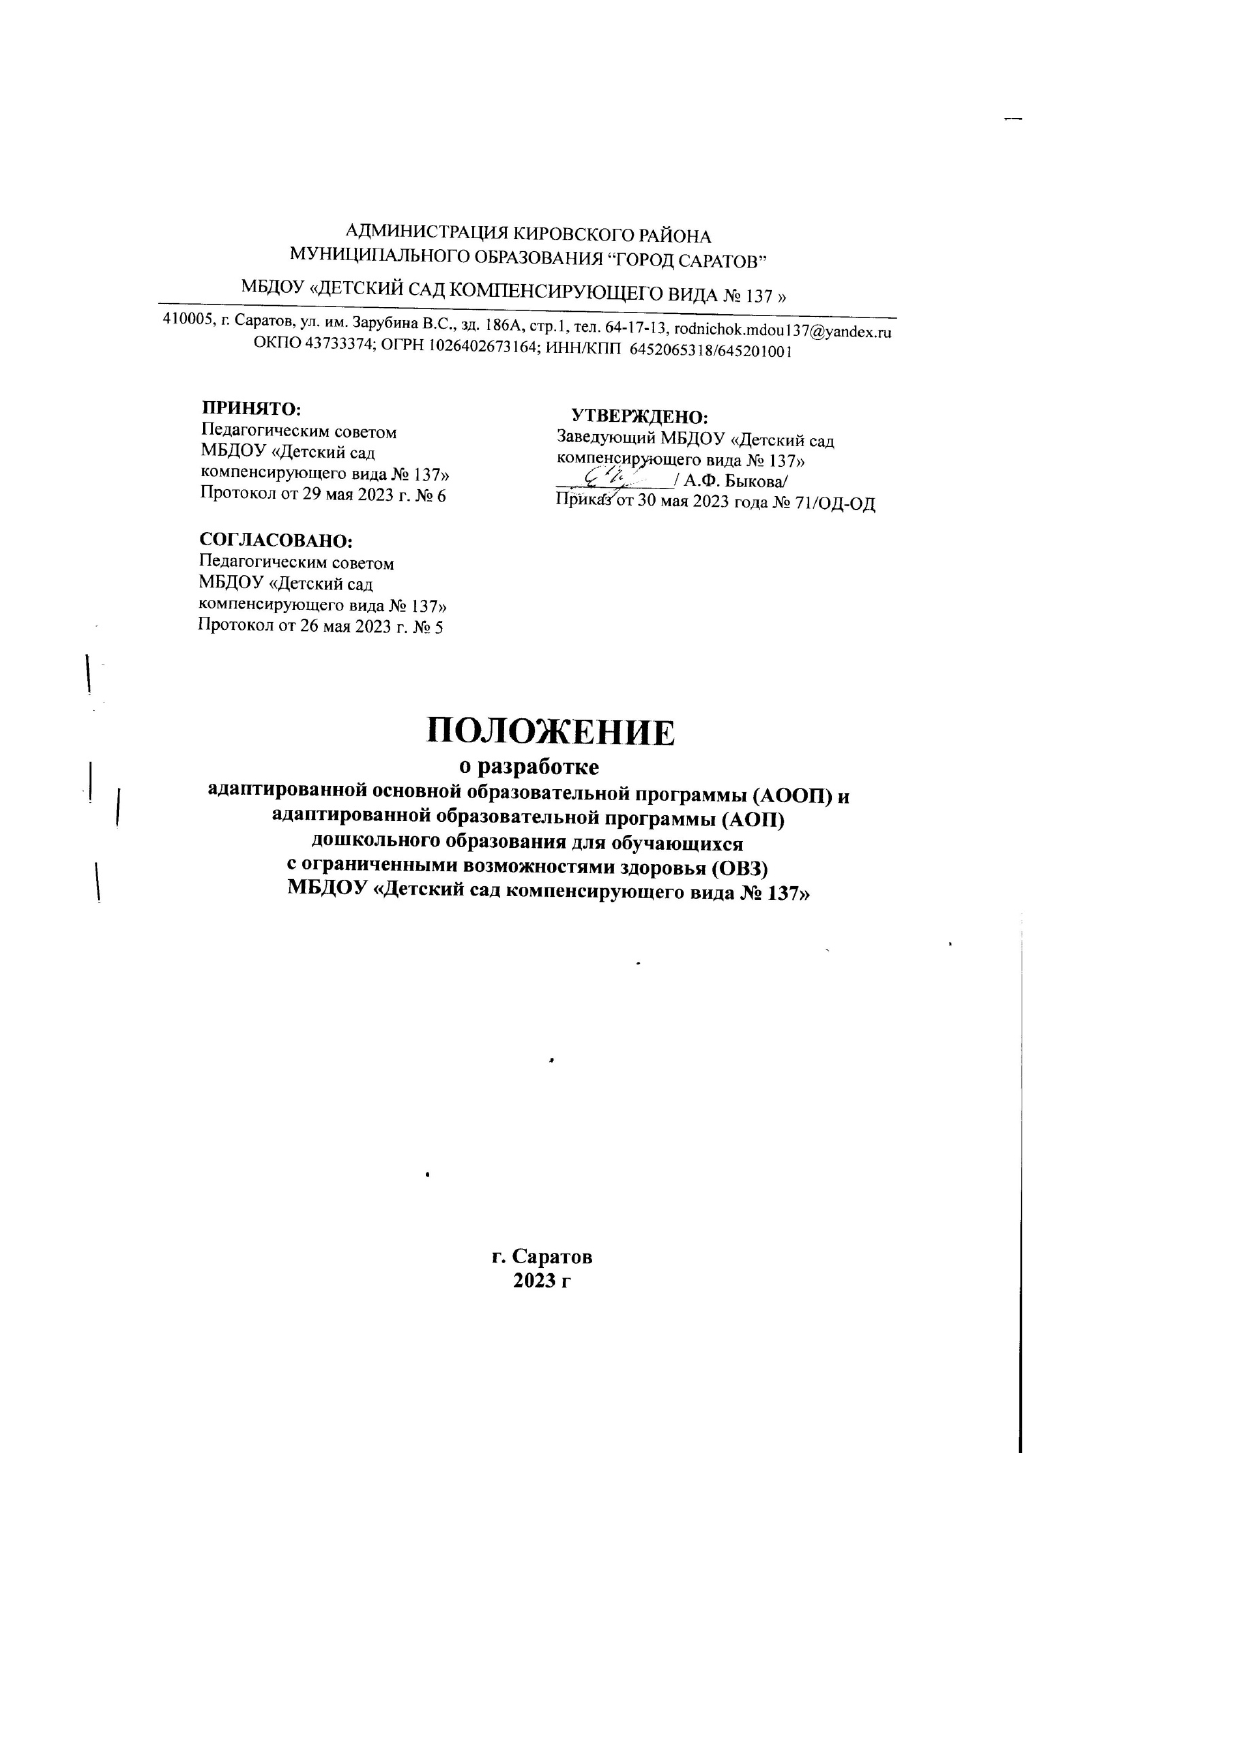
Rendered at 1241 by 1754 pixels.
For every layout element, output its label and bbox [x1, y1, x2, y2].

picture [59, 118, 1034, 1453]
